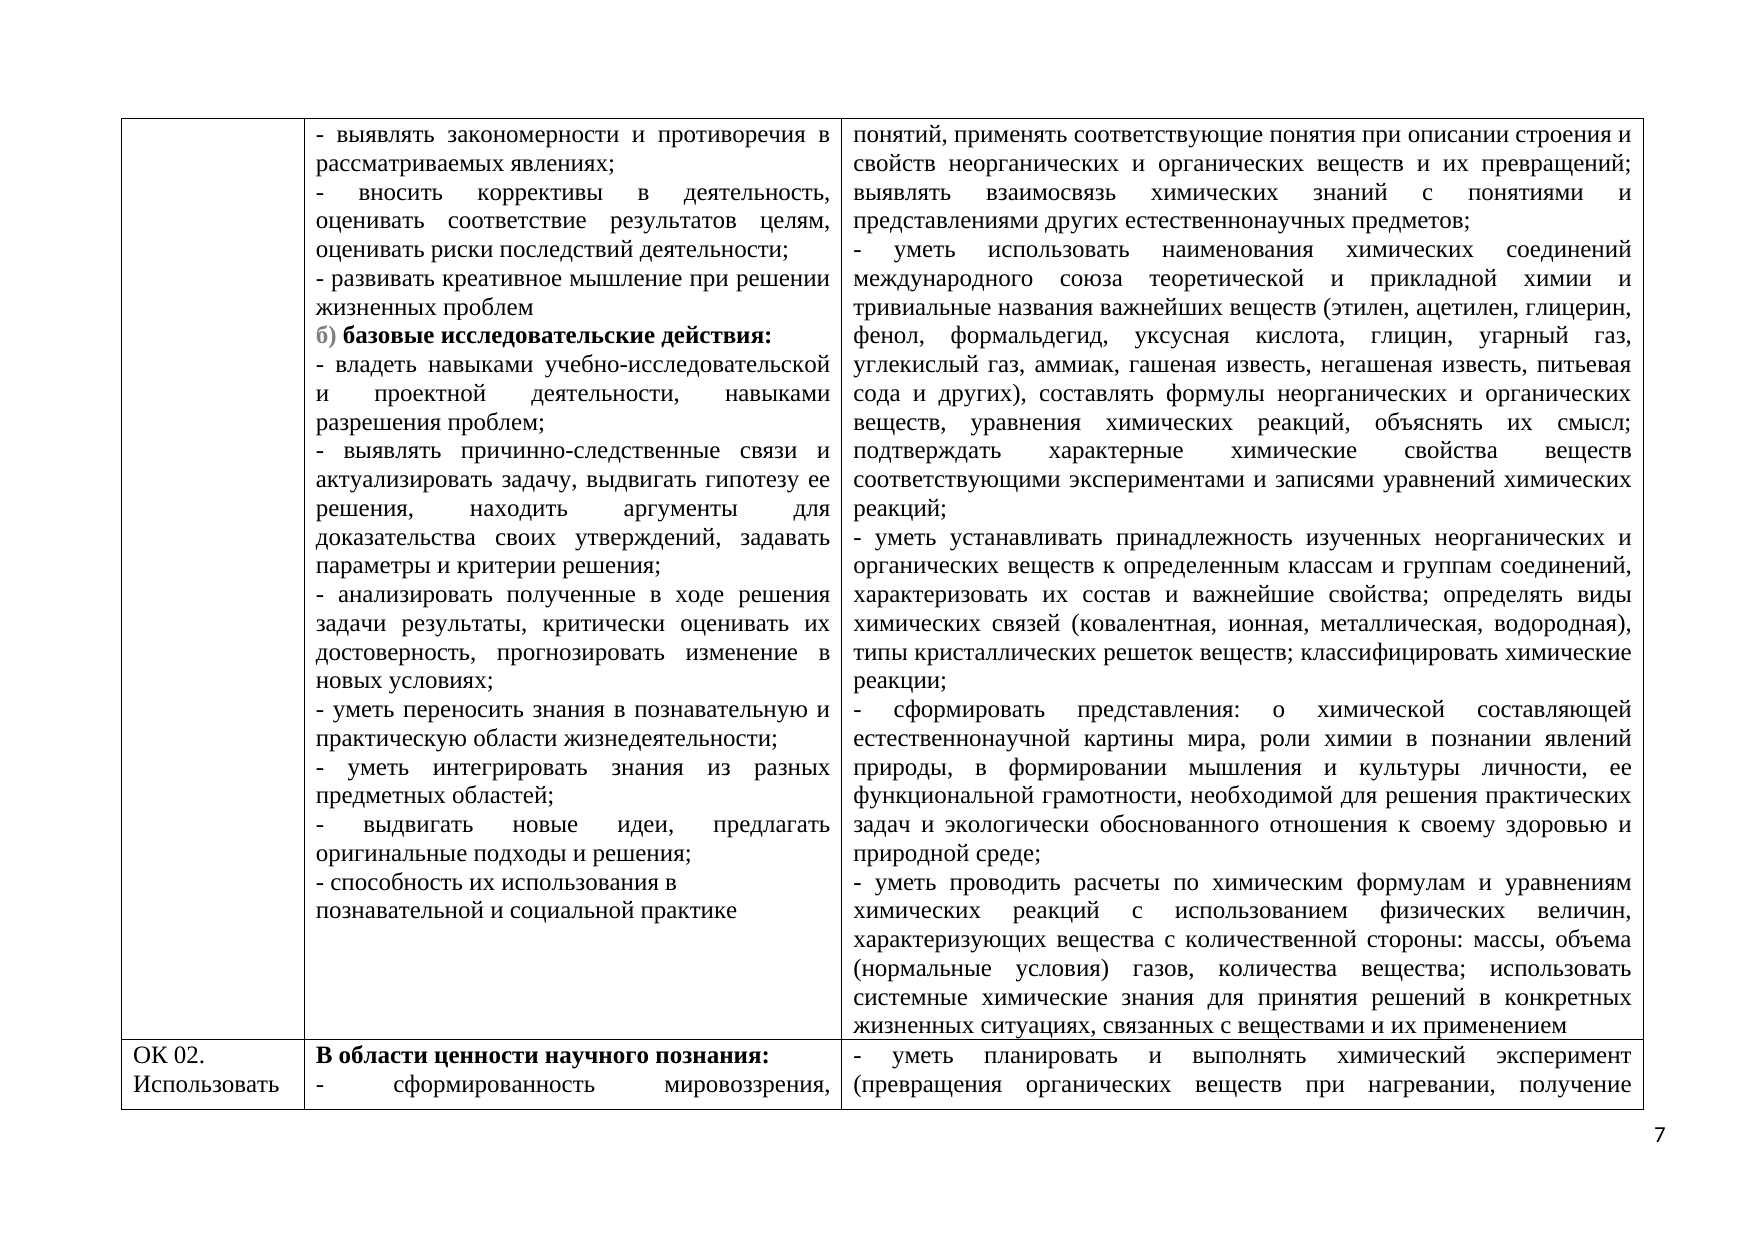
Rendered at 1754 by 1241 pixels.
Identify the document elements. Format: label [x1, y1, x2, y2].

table_cell [842, 119, 1643, 1039]
table_cell [305, 1040, 841, 1109]
table_cell [305, 119, 841, 1039]
table_cell [122, 1040, 304, 1109]
table_cell [122, 119, 304, 1039]
table_cell [842, 1040, 1643, 1109]
